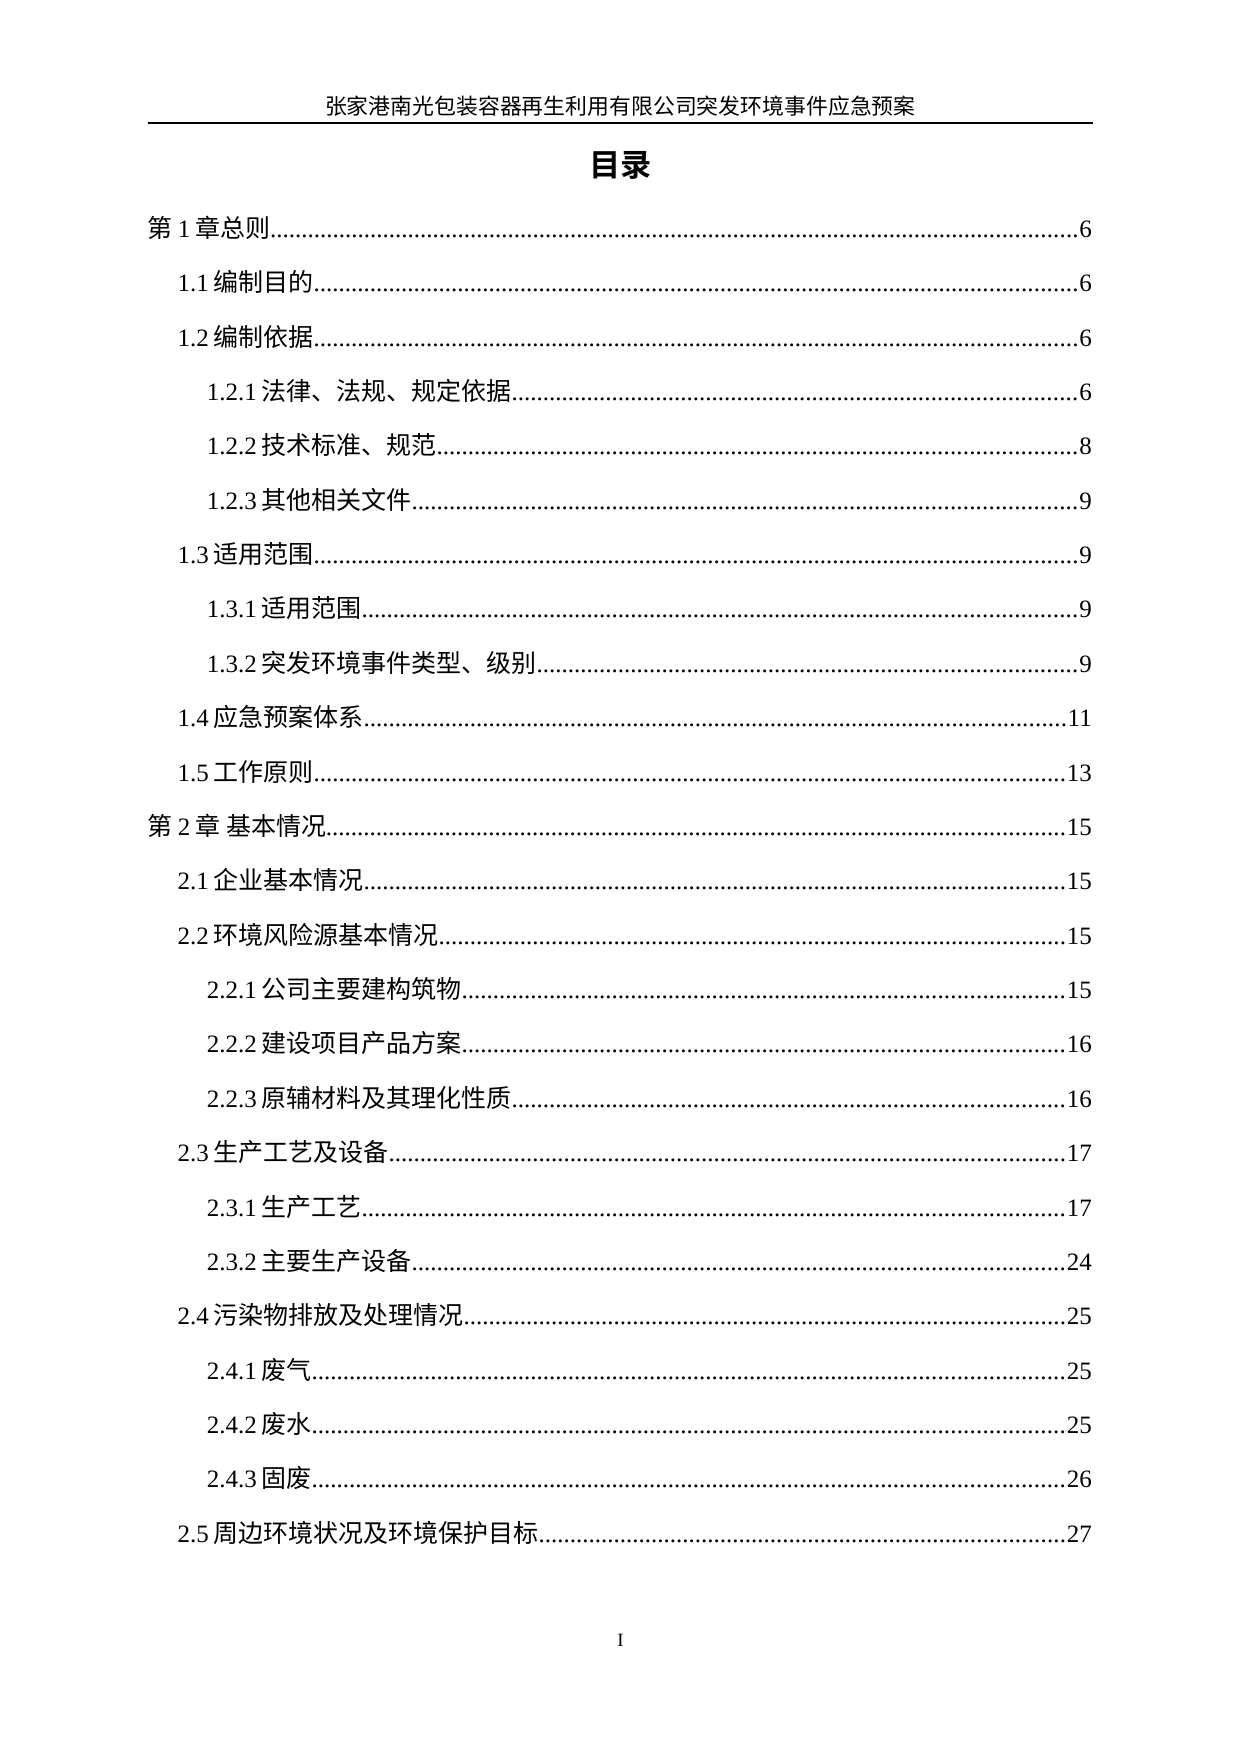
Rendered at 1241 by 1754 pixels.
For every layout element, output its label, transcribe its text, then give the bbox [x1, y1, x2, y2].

text 2.2环境风险源基本情况 15 [177, 915, 1093, 951]
text 2.2.2建设项目产品方案 16 [207, 1024, 1093, 1060]
text 2.3.1生产工艺 17 [207, 1187, 1093, 1223]
text 2.4.1废气 25 [207, 1350, 1093, 1386]
text 2.2.1公司主要建构筑物 15 [207, 969, 1093, 1006]
text 1.4应急预案体系 11 [177, 698, 1093, 734]
text 目录 [148, 140, 1093, 186]
text 2.3.2主要生产设备 24 [207, 1241, 1093, 1278]
text 1.3.1适用范围 9 [207, 589, 1093, 625]
text 1.2编制依据 6 [177, 317, 1093, 353]
text 2.1企业基本情况 15 [177, 861, 1093, 897]
text 2.2.3原辅材料及其理化性质 16 [207, 1078, 1093, 1114]
text 第1章总则 6 [148, 208, 1093, 244]
text 2.4污染物排放及处理情况 25 [177, 1296, 1093, 1332]
text 1.1编制目的 6 [177, 263, 1093, 299]
text 1.3适用范围 9 [177, 534, 1093, 571]
text 2.4.3固废 26 [207, 1459, 1093, 1495]
text 1.2.1法律、法规、规定依据 6 [207, 371, 1093, 408]
text 第2章 基本情况 15 [148, 806, 1093, 843]
text 1.3.2突发环境事件类型、级别 9 [207, 643, 1093, 679]
text 1.5工作原则 13 [177, 752, 1093, 788]
text 1.2.3其他相关文件 9 [207, 480, 1093, 516]
text 1.2.2技术标准、规范 8 [207, 426, 1093, 462]
text 2.3生产工艺及设备 17 [177, 1133, 1093, 1169]
text 2.5周边环境状况及环境保护目标 27 [177, 1513, 1093, 1549]
text 2.4.2废水 25 [207, 1404, 1093, 1441]
